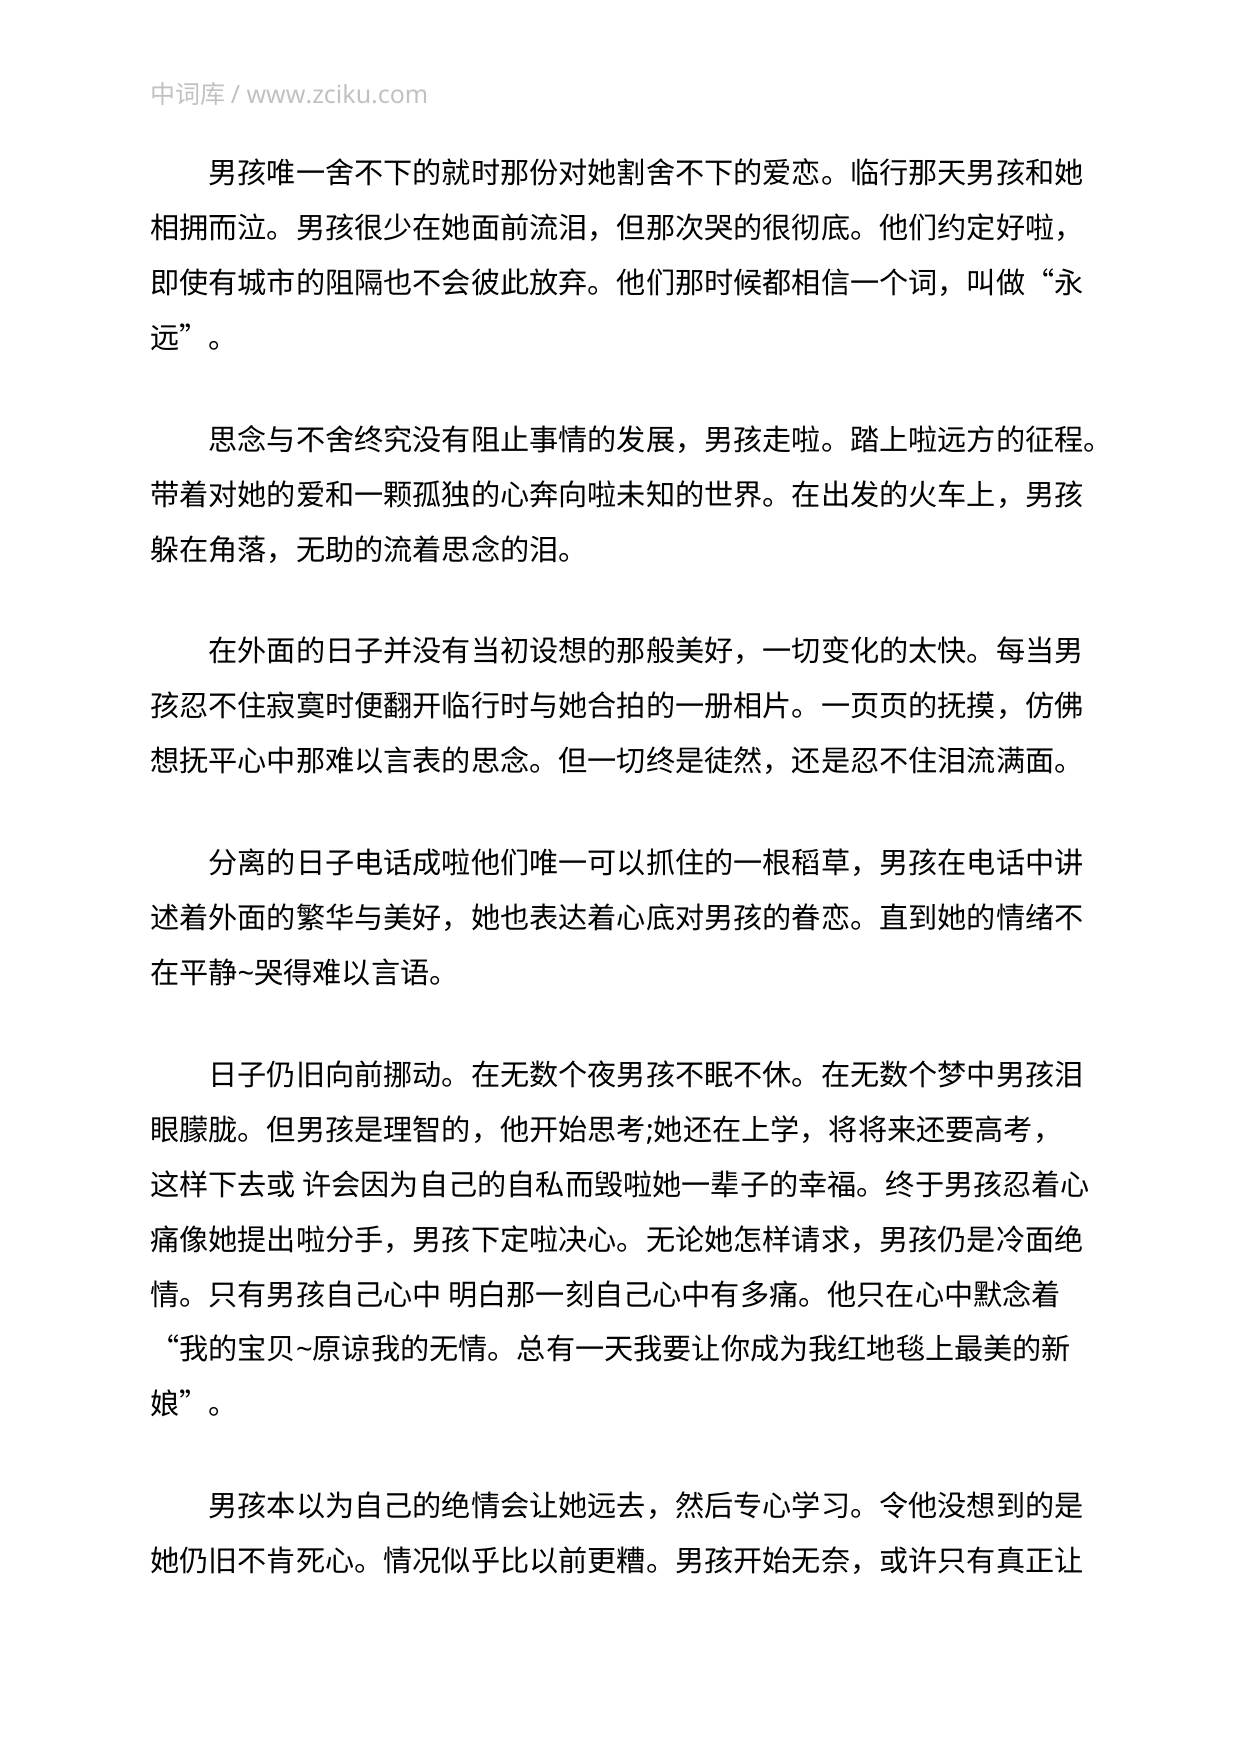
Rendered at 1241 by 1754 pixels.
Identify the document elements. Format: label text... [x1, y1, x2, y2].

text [150, 1483, 1090, 1580]
text 思念与不舍终究没有阻止事情的发展，男孩走啦。踏上啦远方的征程。带着对她的爱和一颗孤独的心奔向啦未知的世界。在出发的火车上，男孩躲在角落，无助的流着思念的泪。 [150, 416, 1090, 568]
text 在外面的日子并没有当初设想的那般美好，一切变化的太快。每当男孩忍不住寂寞时便翻开临行时与她合拍的一册相片。一页页的抚摸，仿佛想抚平心中那难以言表的思念。但一切终是徒然，还是忍不住泪流满面。 [150, 628, 1090, 780]
text 男孩唯一舍不下的就时那份对她割舍不下的爱恋。临行那天男孩和她相拥而泣。男孩很少在她面前流泪，但那次哭的很彻底。他们约定好啦，即使有城市的阻隔也不会彼此放弃。他们那时候都相信一个词，叫做“永远”。 [150, 150, 1090, 357]
text 分离的日子电话成啦他们唯一可以抓住的一根稻草，男孩在电话中讲述着外面的繁华与美好，她也表达着心底对男孩的眷恋。直到她的情绪不在平静~哭得难以言语。 [150, 839, 1090, 992]
text 日子仍旧向前挪动。在无数个夜男孩不眠不休。在无数个梦中男孩泪眼朦胧。但男孩是理智的，他开始思考;她还在上学，将将来还要高考，这样下去或 许会因为自己的自私而毁啦她一辈子的幸福。终于男孩忍着心痛像她提出啦分手，男孩下定啦决心。无论她怎样请求，男孩仍是冷面绝情。只有男孩自己心中 明白那一刻自己心中有多痛。他只在心中默念着“我的宝贝~原谅我的无情。总有一天我要让你成为我红地毯上最美的新娘”。 [150, 1051, 1090, 1423]
